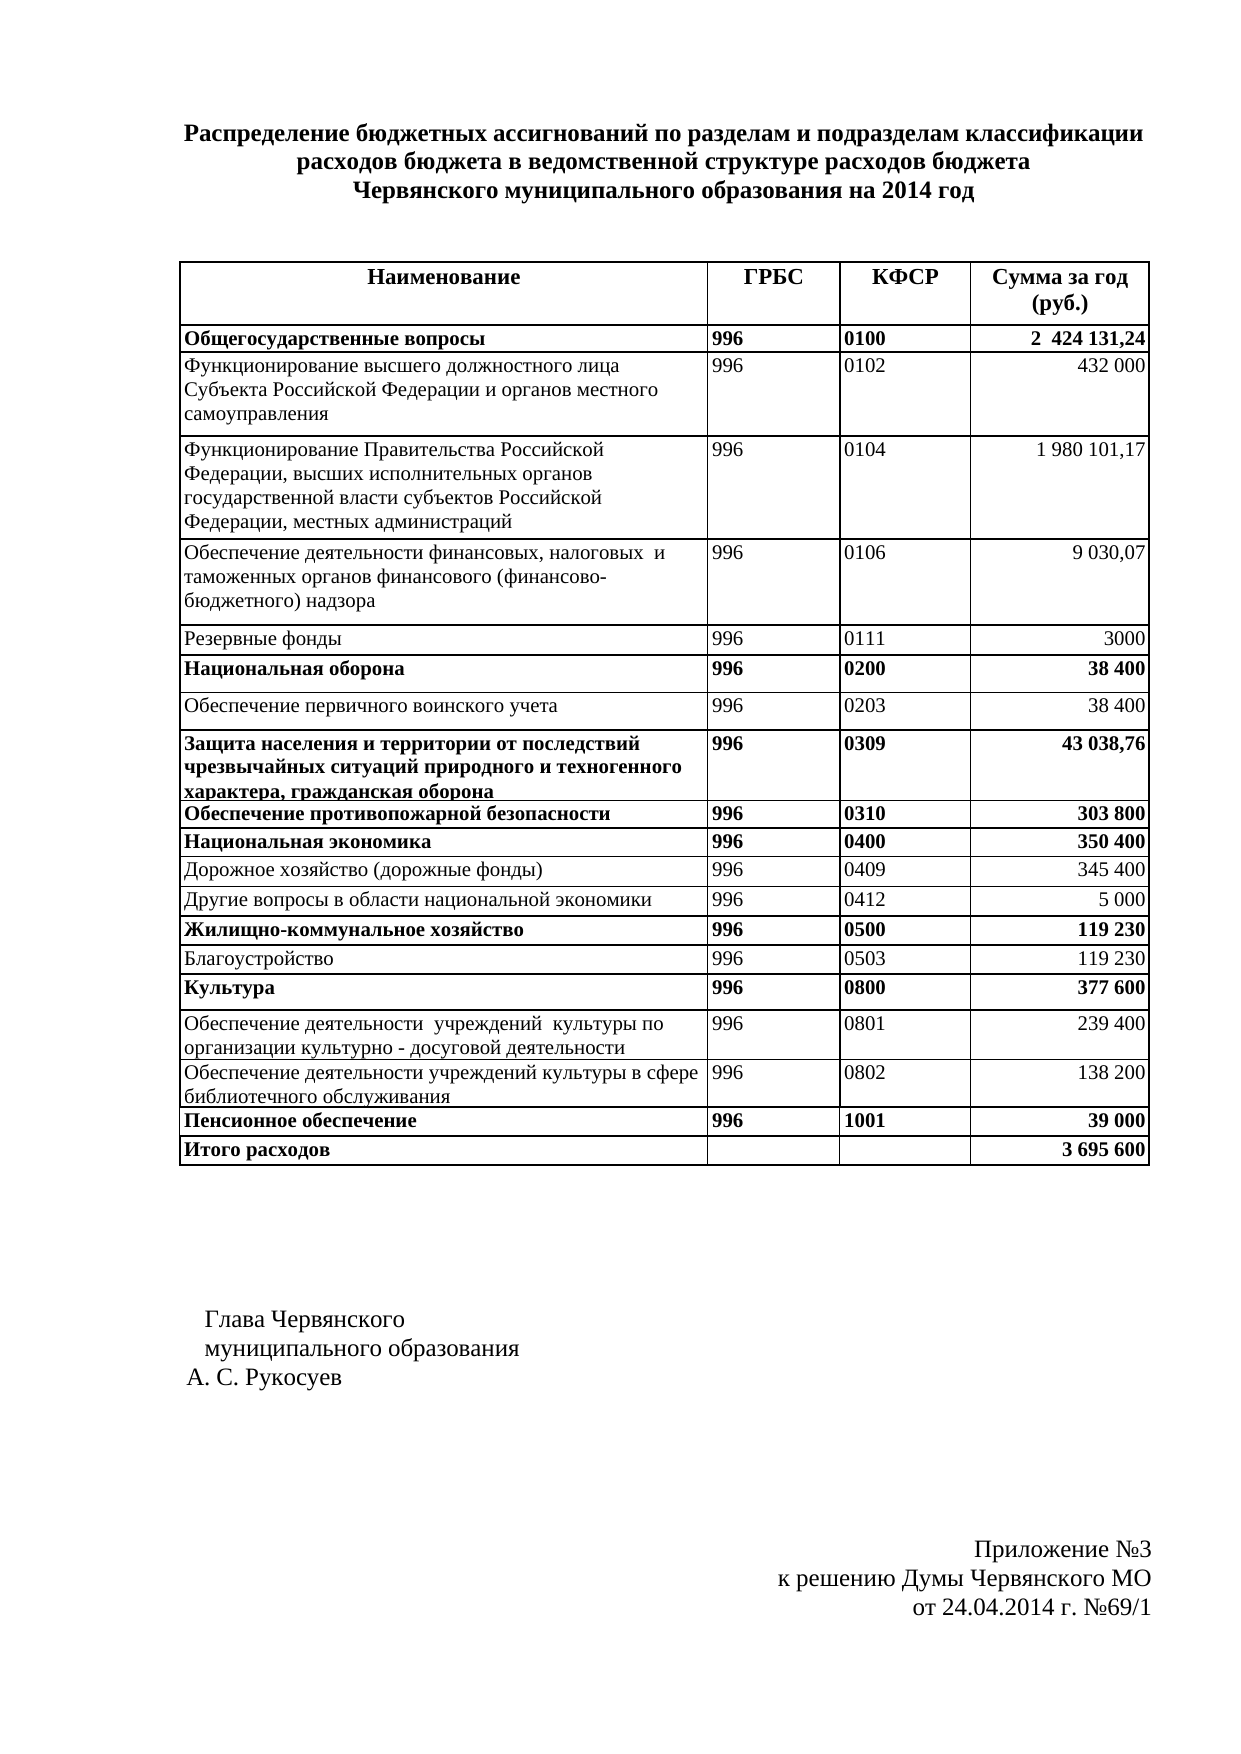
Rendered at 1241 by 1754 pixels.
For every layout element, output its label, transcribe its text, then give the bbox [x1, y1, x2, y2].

table_cell 996 [708, 857, 839, 886]
table_cell 996 [708, 540, 839, 624]
table_cell 0106 [841, 540, 970, 624]
table_cell 996 [708, 975, 839, 1009]
table_cell 996 [708, 829, 839, 856]
table_cell 996 [708, 437, 839, 538]
table_cell 0104 [841, 437, 970, 538]
table_cell 303 800 [971, 801, 1148, 827]
table_cell 5 000 [971, 887, 1148, 915]
text к решению Думы Червянского МО [177, 1563, 1152, 1592]
table_cell Защита населения и территории от последствий чрезвычайных ситуаций природного и техногенного характера, гражданская оборона [181, 731, 707, 800]
table_cell 0409 [841, 857, 970, 886]
table_cell 996 [708, 801, 839, 827]
table_cell 996 [708, 731, 839, 800]
table_cell 39 000 [971, 1108, 1148, 1135]
text Глава Червянского муниципального образования А. С. Рукосуев [186, 1304, 1152, 1391]
table_cell 996 [708, 326, 839, 351]
table_cell 1001 [840, 1108, 970, 1135]
table_cell 0400 [841, 829, 970, 856]
table_header ГРБС [708, 263, 839, 324]
table_cell 0412 [841, 887, 970, 915]
table_cell 996 [708, 656, 839, 692]
table_cell 377 600 [971, 975, 1148, 1009]
table_cell 9 030,07 [971, 540, 1148, 624]
table_cell Благоустройство [181, 946, 707, 973]
table_header Наименование [181, 263, 707, 324]
table_cell 38 400 [971, 656, 1148, 692]
table_cell 0800 [841, 975, 970, 1009]
table_cell 996 [708, 1060, 839, 1106]
table_cell Национальная экономика [181, 829, 707, 856]
table_cell 996 [708, 887, 839, 915]
table_cell 996 [708, 353, 839, 435]
table_cell 239 400 [971, 1011, 1148, 1058]
table_cell 0200 [841, 656, 970, 692]
table_cell 138 200 [971, 1060, 1148, 1106]
table_cell 3 695 600 [971, 1137, 1148, 1164]
table_cell 0310 [841, 801, 970, 827]
table_cell 2 424 131,24 [971, 326, 1148, 351]
table_cell 0503 [841, 946, 970, 973]
table_cell 432 000 [971, 353, 1148, 435]
table_cell 996 [708, 626, 839, 654]
table_cell Жилищно-коммунальное хозяйство [181, 917, 707, 944]
table_cell Обеспечение первичного воинского учета [181, 693, 707, 729]
table_cell Обеспечение деятельности финансовых, налоговых и таможенных органов финансового (финансово-бюджетного) надзора [181, 540, 707, 624]
table_cell 0203 [841, 693, 970, 729]
table_cell 3000 [971, 626, 1148, 654]
table_cell 0801 [841, 1011, 970, 1058]
table_cell Национальная оборона [181, 656, 707, 692]
table_cell Итого расходов [181, 1137, 707, 1164]
table_cell 350 400 [971, 829, 1148, 856]
table_cell Обеспечение деятельности учреждений культуры по организации культурно - досуговой деятельности [181, 1011, 707, 1058]
table_cell Обеспечение деятельности учреждений культуры в сфере библиотечного обслуживания [181, 1060, 707, 1106]
text Приложение №3 [177, 1534, 1152, 1563]
table_cell 38 400 [971, 693, 1148, 729]
table_cell 1 980 101,17 [971, 437, 1148, 538]
text от 24.04.2014 г. №69/1 [103, 1592, 1152, 1621]
table_cell Резервные фонды [181, 626, 707, 654]
table_cell 345 400 [971, 857, 1148, 886]
table_cell 996 [708, 946, 839, 973]
table_cell Функционирование Правительства Российской Федерации, высших исполнительных органов государственной власти субъектов Российской Федерации, местных администраций [181, 437, 707, 538]
table_cell [708, 1137, 839, 1164]
table_cell 0102 [841, 353, 970, 435]
table_header Сумма за год (руб.) [971, 263, 1148, 324]
table_cell Другие вопросы в области национальной экономики [181, 887, 707, 915]
table_cell 119 230 [971, 946, 1148, 973]
table_cell 0111 [841, 626, 970, 654]
table_cell Дорожное хозяйство (дорожные фонды) [181, 857, 707, 886]
table_cell Культура [181, 975, 707, 1009]
table_cell 0100 [841, 326, 970, 351]
table_cell 43 038,76 [971, 731, 1148, 800]
table_cell 996 [708, 1011, 839, 1058]
table_cell 996 [708, 917, 839, 944]
table_cell Пенсионное обеспечение [180, 1108, 707, 1135]
table_cell Общегосударственные вопросы [181, 326, 707, 351]
table_cell 0802 [841, 1060, 970, 1106]
table_header КФСР [841, 263, 970, 324]
text Распределение бюджетных ассигнований по разделам и подразделам классификации расходов бюджета в ведомственной структуре расходов бюджета Червянского муниципального образования на 2014 год [177, 118, 1150, 204]
table_cell Функционирование высшего должностного лица Субъекта Российской Федерации и органов местного самоуправления [181, 353, 707, 435]
table_cell 0309 [841, 731, 970, 800]
table_cell 119 230 [971, 917, 1148, 944]
table_cell 0500 [841, 917, 970, 944]
table_cell 996 [708, 1108, 839, 1135]
table_cell [840, 1137, 970, 1164]
table_cell Обеспечение противопожарной безопасности [181, 801, 707, 827]
table_cell 996 [708, 693, 839, 729]
